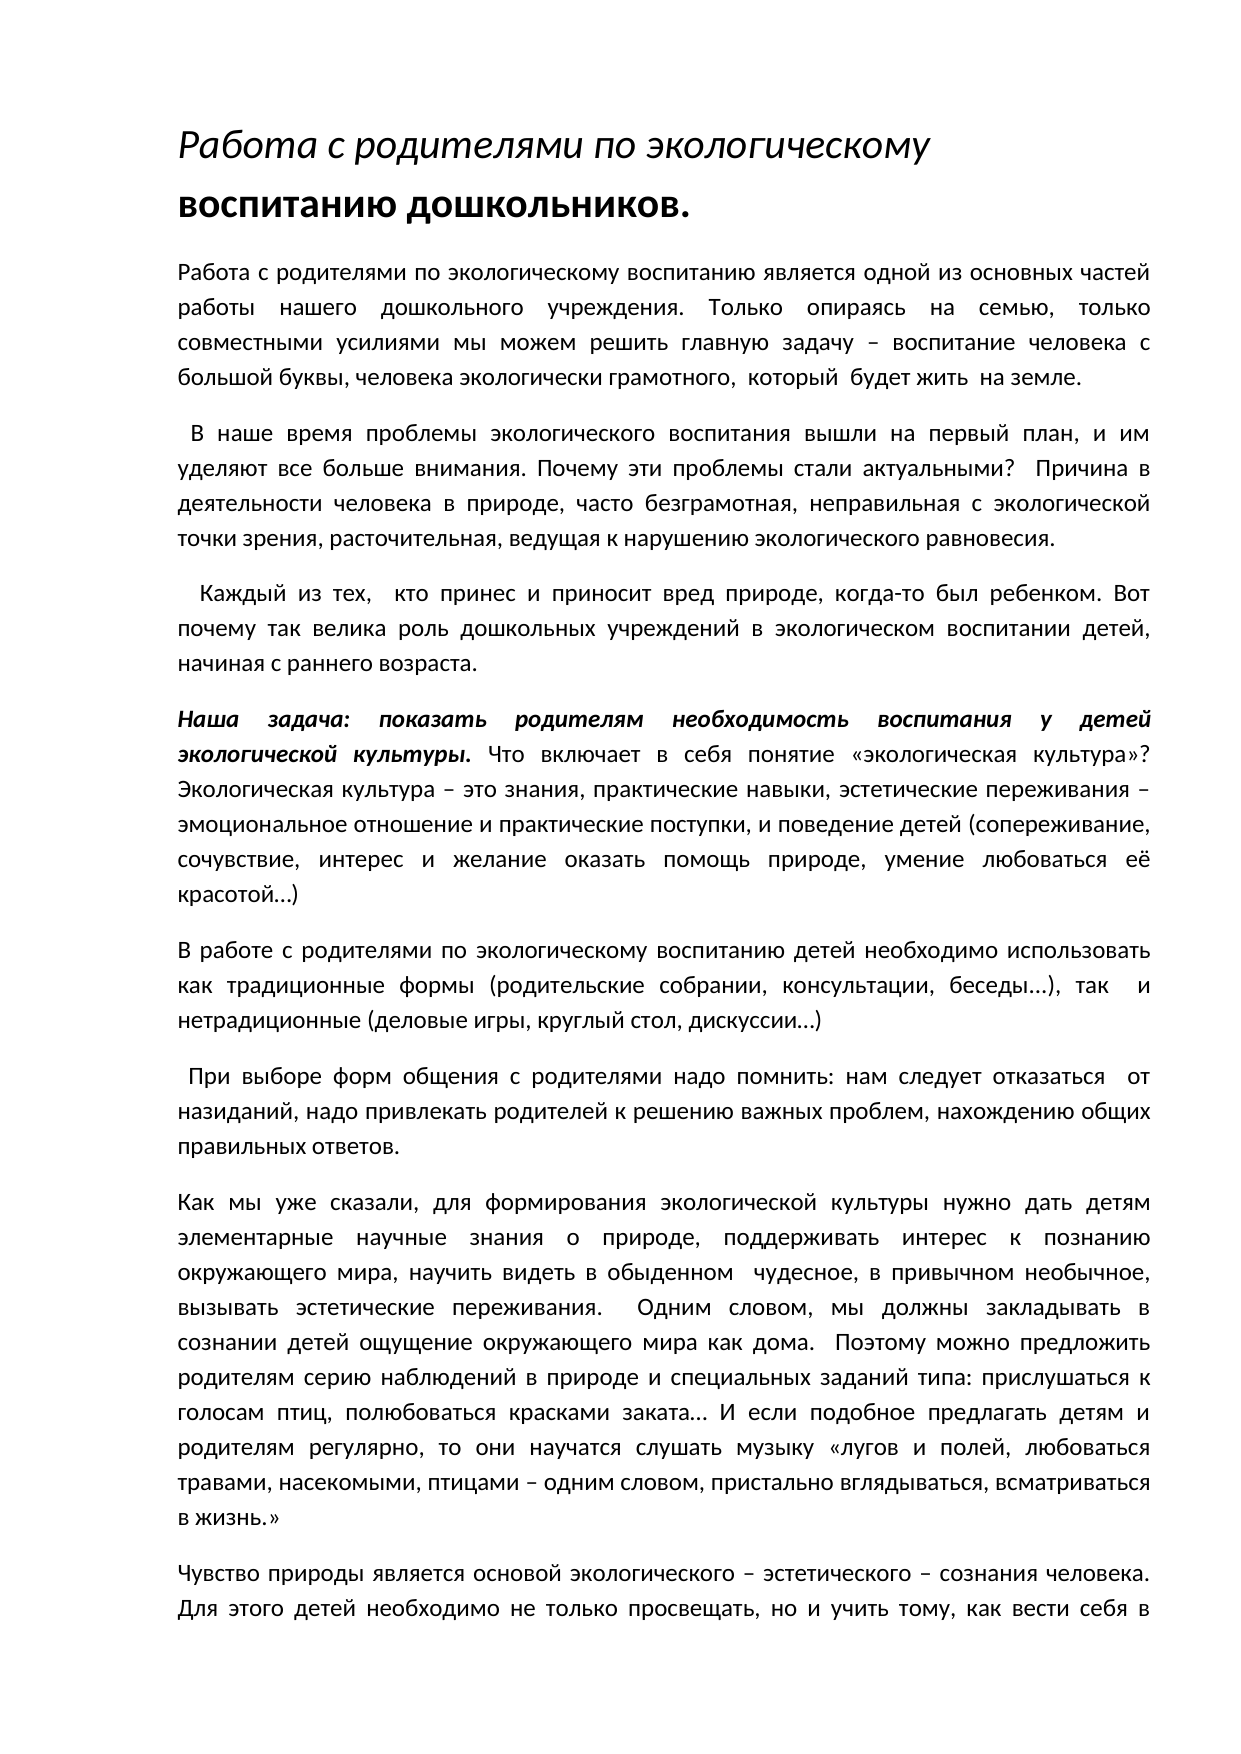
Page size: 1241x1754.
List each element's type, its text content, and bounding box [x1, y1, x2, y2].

text Каждый из тех, кто принес и приносит вред природе, когда-то был ребенком. Вот почему так велика роль дошкольных учреждений в экологическом воспитании детей, начиная с раннего возраста. [177, 577, 1152, 678]
text Работа с родителями по экологическому воспитанию является одной из основных частей работы нашего дошкольного учреждения. Только опираясь на семью, только совместными усилиями мы можем решить главную задачу – воспитание человека с большой буквы, человека экологически грамотного, который будет жить на земле. [177, 256, 1152, 391]
text В работе с родителями по экологическому воспитанию детей необходимо использовать как традиционные формы (родительские собрании, консультации, беседы...), так и нетрадиционные (деловые игры, круглый стол, дискуссии…) [177, 934, 1152, 1035]
text При выборе форм общения с родителями надо помнить: нам следует отказаться от назиданий, надо привлекать родителей к решению важных проблем, нахождению общих правильных ответов. [177, 1060, 1152, 1161]
text Как мы уже сказали, для формирования экологической культуры нужно дать детям элементарные научные знания о природе, поддерживать интерес к познанию окружающего мира, научить видеть в обыденном чудесное, в привычном необычное, вызывать эстетические переживания. Одним словом, мы должны закладывать в сознании детей ощущение окружающего мира как дома. Поэтому можно предложить родителям серию наблюдений в природе и специальных заданий типа: прислушаться к голосам птиц, полюбоваться красками заката… И если подобное предлагать детям и родителям регулярно, то они научатся слушать музыку «лугов и полей, любоваться травами, насекомыми, птицами – одним словом, пристально вглядываться, всматриваться в жизнь.» [177, 1186, 1152, 1531]
text Наша задача: показать родителям необходимость воспитания у детей экологической культуры. Что включает в себя понятие «экологическая культура»? Экологическая культура – это знания, практические навыки, эстетические переживания – эмоциональное отношение и практические поступки, и поведение детей (сопереживание, сочувствие, интерес и желание оказать помощь природе, умение любоваться её красотой…) [177, 703, 1152, 909]
text Работа с родителями по экологическому воспитанию дошкольников. [177, 118, 1152, 227]
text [177, 1557, 1152, 1622]
text В наше время проблемы экологического воспитания вышли на первый план, и им уделяют все больше внимания. Почему эти проблемы стали актуальными? Причина в деятельности человека в природе, часто безграмотная, неправильная с экологической точки зрения, расточительная, ведущая к нарушению экологического равновесия. [177, 417, 1152, 552]
